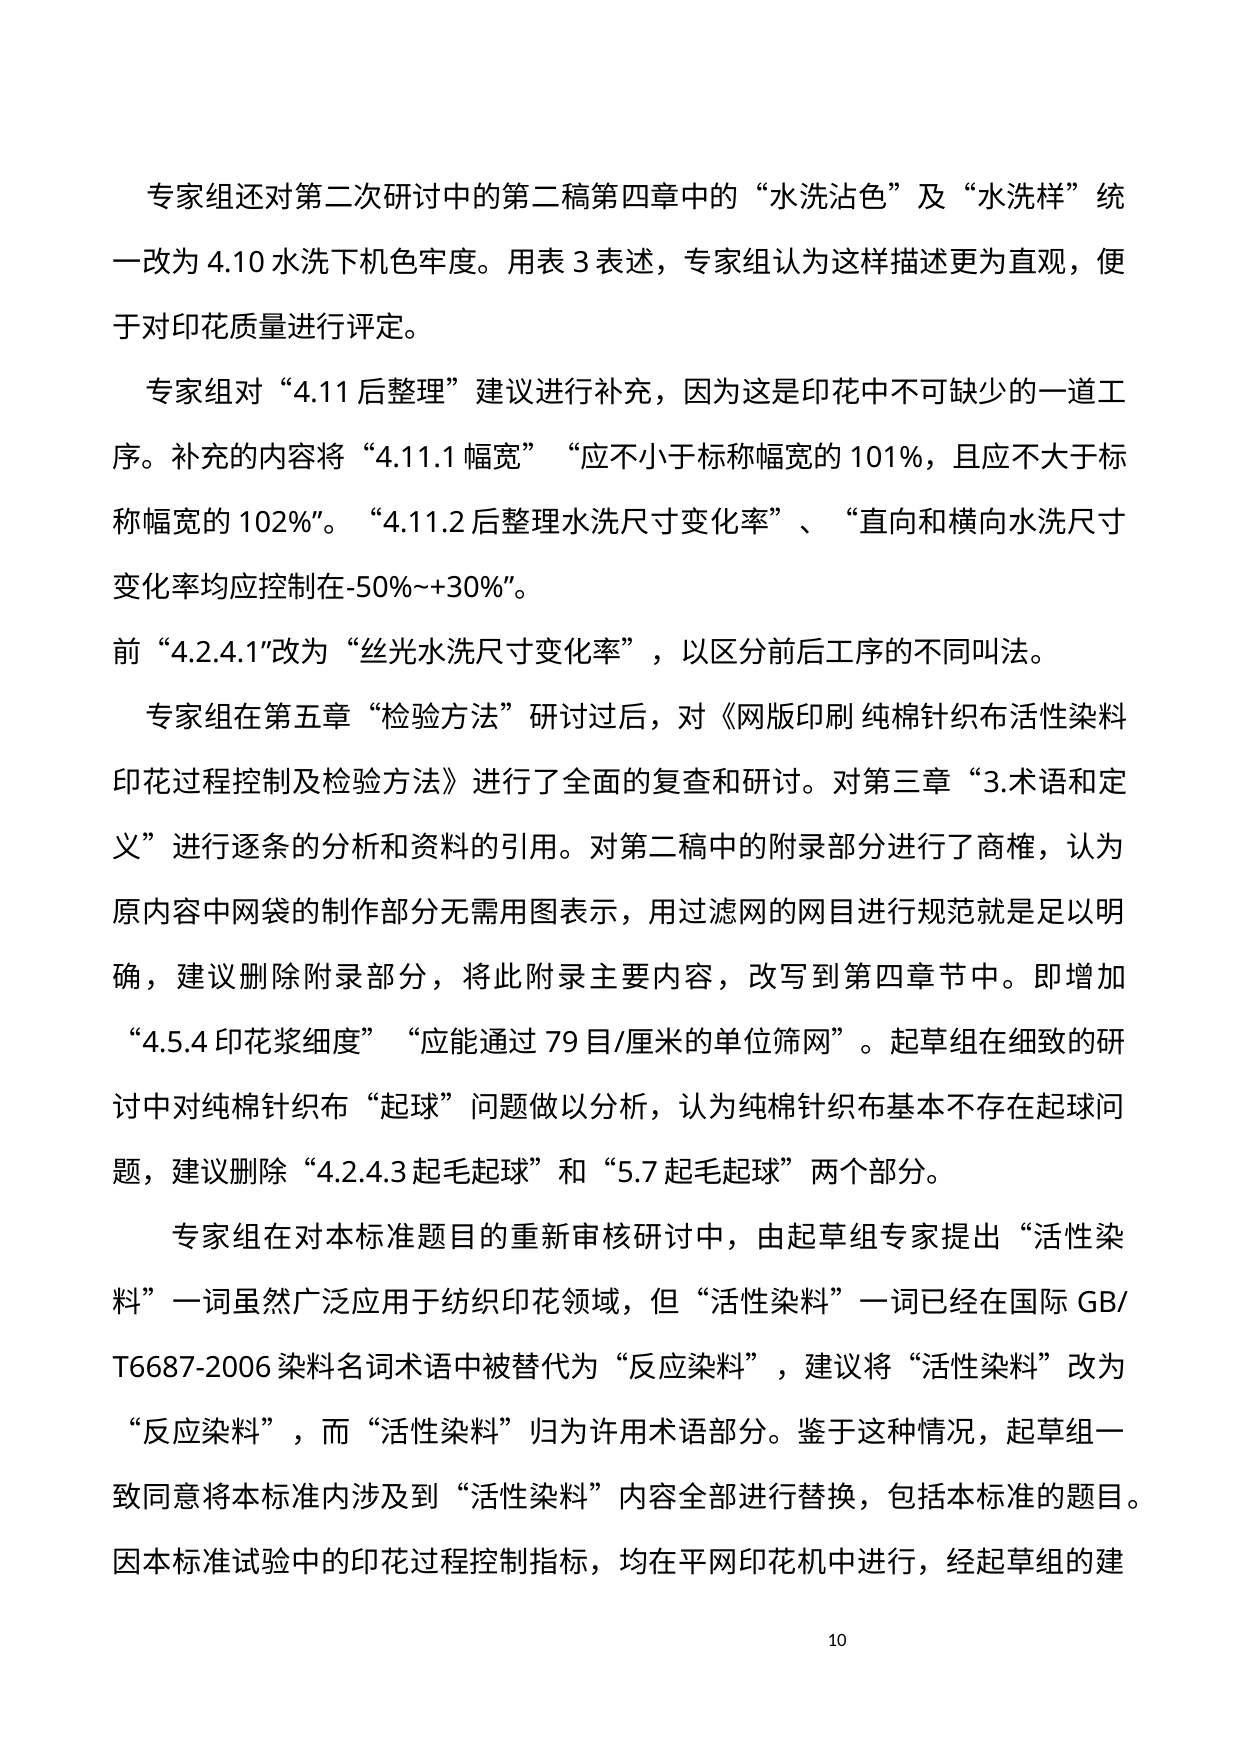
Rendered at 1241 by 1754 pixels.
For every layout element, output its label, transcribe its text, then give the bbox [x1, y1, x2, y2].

list 前“4.2.4.1”改为“丝光水洗尺寸变化率”，以区分前后工序的不同叫法。 [112, 617, 1128, 682]
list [112, 1202, 1128, 1592]
list 专家组还对第二次研讨中的第二稿第四章中的“水洗沾色”及“水洗样”统一改为4.10水洗下机色牢度。用表3表述，专家组认为这样描述更为直观，便于对印花质量进行评定。 [112, 162, 1128, 357]
list 专家组对“4.11后整理”建议进行补充，因为这是印花中不可缺少的一道工序。补充的内容将“4.11.1幅宽”“应不小于标称幅宽的101%，且应不大于标称幅宽的102%”。“4.11.2后整理水洗尺寸变化率”、“直向和横向水洗尺寸变化率均应控制在-50%~+30%”。 [112, 357, 1128, 617]
list 专家组在第五章“检验方法”研讨过后，对《网版印刷 纯棉针织布活性染料印花过程控制及检验方法》进行了全面的复查和研讨。对第三章“3.术语和定义”进行逐条的分析和资料的引用。对第二稿中的附录部分进行了商榷，认为原内容中网袋的制作部分无需用图表示，用过滤网的网目进行规范就是足以明确，建议删除附录部分，将此附录主要内容，改写到第四章节中。即增加“4.5.4印花浆细度”“应能通过79目/厘米的单位筛网”。起草组在细致的研讨中对纯棉针织布“起球”问题做以分析，认为纯棉针织布基本不存在起球问题，建议删除“4.2.4.3起毛起球”和“5.7起毛起球”两个部分。 [112, 682, 1128, 1202]
